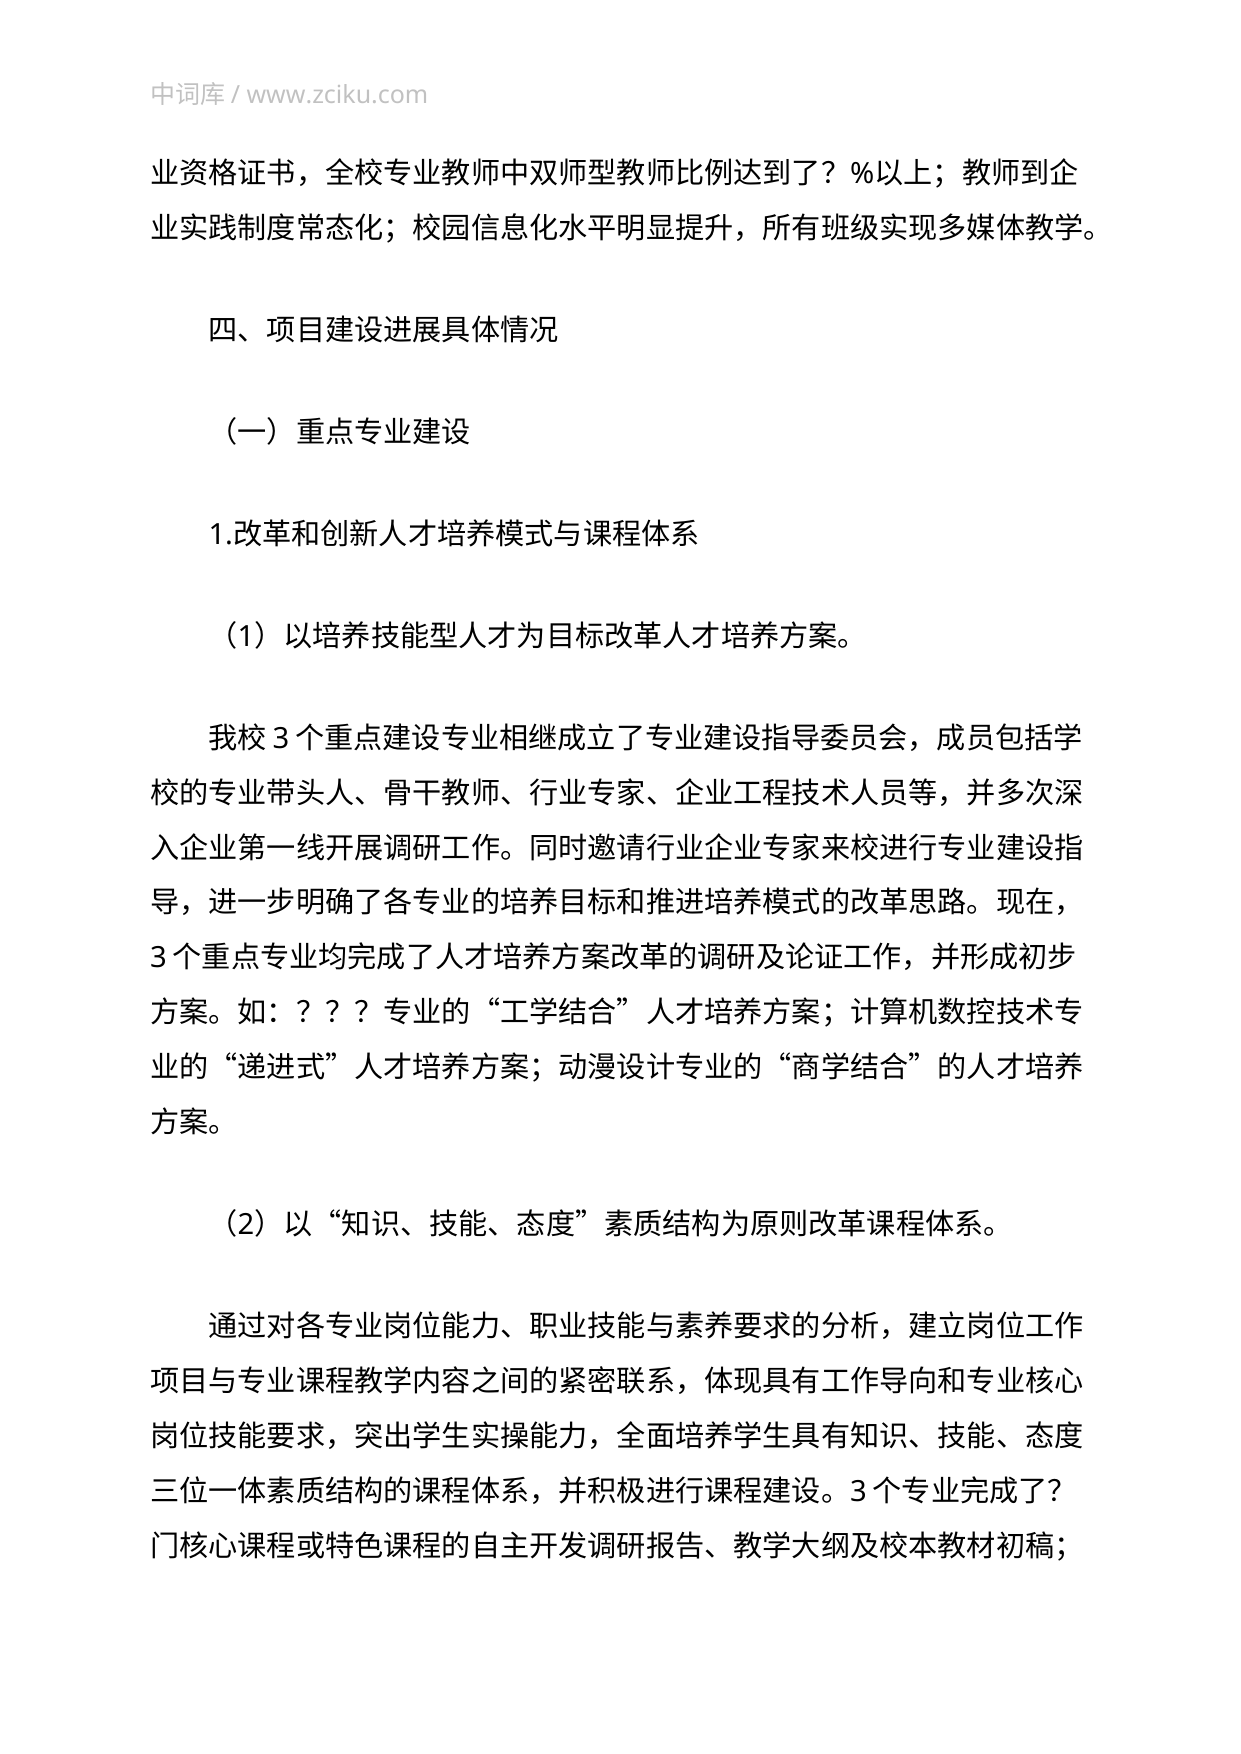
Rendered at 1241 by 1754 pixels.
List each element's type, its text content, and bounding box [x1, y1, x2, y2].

text 1.改革和创新人才培养模式与课程体系 [150, 510, 1090, 553]
text 我校3个重点建设专业相继成立了专业建设指导委员会，成员包括学校的专业带头人、骨干教师、行业专家、企业工程技术人员等，并多次深入企业第一线开展调研工作。同时邀请行业企业专家来校进行专业建设指导，进一步明确了各专业的培养目标和推进培养模式的改革思路。现在，3个重点专业均完成了人才培养方案改革的调研及论证工作，并形成初步方案。如：？？？专业的“工学结合”人才培养方案；计算机数控技术专业的“递进式”人才培养方案；动漫设计专业的“商学结合”的人才培养方案。 [150, 714, 1090, 1141]
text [150, 150, 1090, 247]
text 四、项目建设进展具体情况 [150, 307, 1090, 349]
text （1）以培养技能型人才为目标改革人才培养方案。 [150, 612, 1090, 655]
text （一）重点专业建设 [150, 408, 1090, 451]
text （2）以“知识、技能、态度”素质结构为原则改革课程体系。 [150, 1201, 1090, 1243]
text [150, 1302, 1090, 1564]
